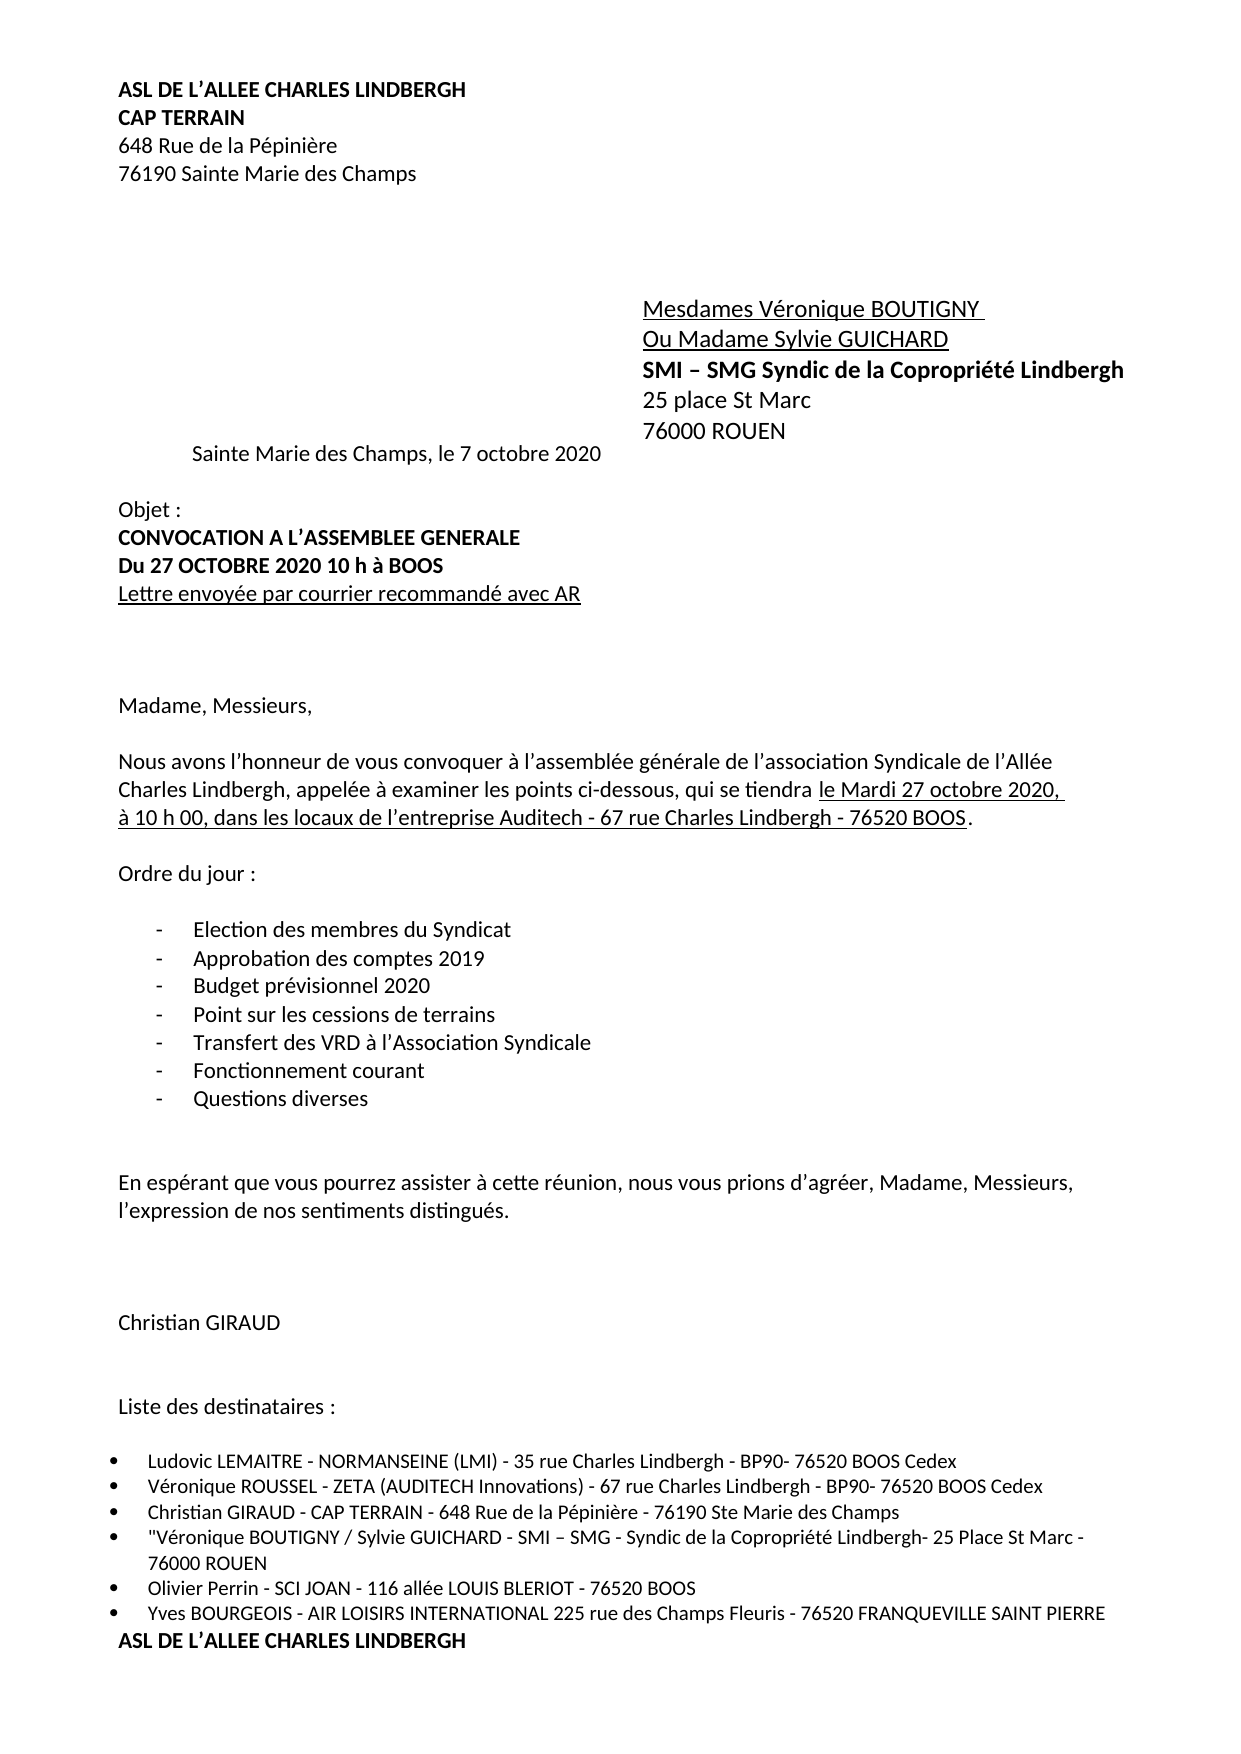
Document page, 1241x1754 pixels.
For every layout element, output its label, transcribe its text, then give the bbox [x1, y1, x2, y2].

text à 10 h 00, dans les locaux de l’entreprise Auditech - 67 rue Charles Lindbergh - 76520 BOOS. [118, 803, 1122, 832]
text 76190 Sainte Marie des Champs [118, 159, 1122, 187]
text Liste des destinataires : [118, 1392, 1122, 1420]
text Christian GIRAUD [118, 1308, 1122, 1336]
text CAP TERRAIN [118, 103, 1122, 131]
text Sainte Marie des Champs, le 7 octobre 2020 [118, 439, 1122, 467]
list Budget prévisionnel 2020 [156, 972, 1122, 1000]
list Point sur les cessions de terrains [156, 1000, 1122, 1028]
list Véronique ROUSSEL - ZETA (AUDITECH Innovations) - 67 rue Charles Lindbergh - BP90- 76520 BOOS Cedex [110, 1473, 1122, 1499]
text Madame, Messieurs, [118, 691, 1122, 719]
text Du 27 OCTOBRE 2020 10 h à BOOS [118, 551, 1122, 579]
list Fonctionnement courant [156, 1056, 1122, 1084]
text Lettre envoyée par courrier recommandé avec AR [118, 579, 1122, 607]
list Ludovic LEMAITRE - NORMANSEINE (LMI) - 35 rue Charles Lindbergh - BP90- 76520 BOOS Cedex [110, 1448, 1122, 1473]
list Yves BOURGEOIS - AIR LOISIRS INTERNATIONAL 225 rue des Champs Fleuris - 76520 FRANQUEVILLE SAINT PIERRE [110, 1601, 1122, 1626]
list Election des membres du Syndicat [156, 916, 1122, 944]
text ASL DE L’ALLEE CHARLES LINDBERGH [118, 1626, 1122, 1654]
list Questions diverses [156, 1084, 1122, 1112]
text Objet : [118, 495, 1122, 523]
list Transfert des VRD à l’Association Syndicale [156, 1028, 1122, 1056]
list Olivier Perrin - SCI JOAN - 116 allée LOUIS BLERIOT - 76520 BOOS [110, 1575, 1122, 1601]
text 648 Rue de la Pépinière [118, 131, 1122, 159]
text CONVOCATION A L’ASSEMBLEE GENERALE [118, 523, 1122, 551]
list "Véronique BOUTIGNY / Sylvie GUICHARD - SMI – SMG - Syndic de la Copropriété Lindbergh- 25 Place St Marc - 76000 ROUEN [110, 1524, 1122, 1575]
text ASL DE L’ALLEE CHARLES LINDBERGH [118, 75, 1122, 103]
text En espérant que vous pourrez assister à cette réunion, nous vous prions d’agréer, Madame, Messieurs, l’expression de nos sentiments distingués. [118, 1168, 1122, 1224]
list Christian GIRAUD - CAP TERRAIN - 648 Rue de la Pépinière - 76190 Ste Marie des Champs [110, 1499, 1122, 1524]
list Approbation des comptes 2019 [156, 944, 1122, 972]
text Nous avons l’honneur de vous convoquer à l’assemblée générale de l’association Syndicale de l’Allée Charles Lindbergh, appelée à examiner les points ci-dessous, qui se tiendra le Mardi 27 octobre 2020, [118, 747, 1122, 803]
text Ordre du jour : [118, 859, 1122, 888]
